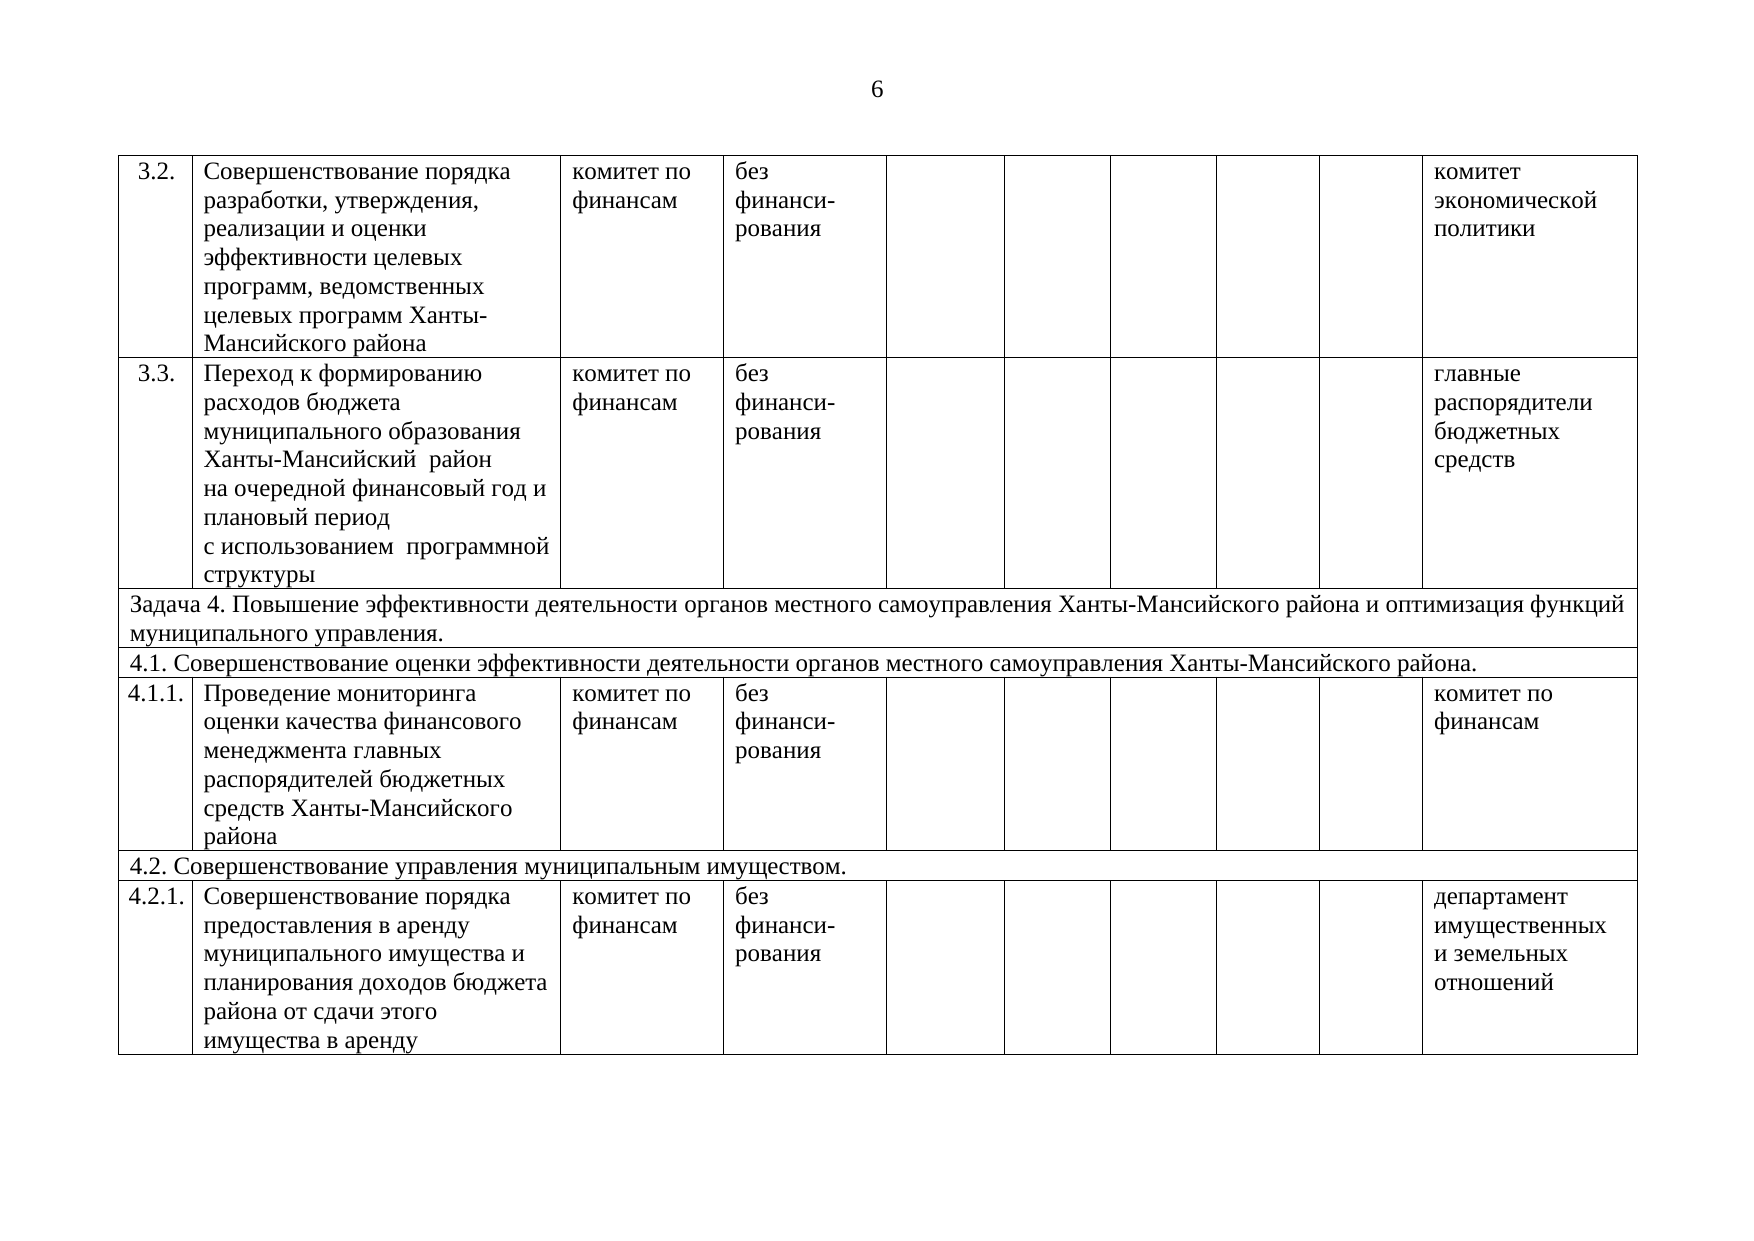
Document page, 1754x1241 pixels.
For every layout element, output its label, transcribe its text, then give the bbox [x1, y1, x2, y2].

table_cell главные распорядители бюджетных средств [1423, 358, 1637, 588]
table_cell [1111, 881, 1216, 1053]
table_cell департамент имущественных и земельных отношений [1423, 881, 1637, 1053]
table_cell [1005, 678, 1110, 850]
table_cell Совершенствование порядка разработки, утверждения, реализации и оценки эффективности целевых программ, ведомственных целевых программ Ханты- Мансийского района [193, 156, 560, 357]
table_cell комитет по финансам [561, 881, 723, 1053]
table_cell [1005, 881, 1110, 1053]
table_cell [1320, 678, 1422, 850]
table_cell [1217, 358, 1319, 588]
table_cell 4.2.1. [119, 881, 192, 1053]
table_cell без финанси-рования [724, 358, 886, 588]
table_cell [1217, 678, 1319, 850]
table_cell [1005, 156, 1110, 357]
table_cell без финанси-рования [724, 156, 886, 357]
table_cell [1111, 358, 1216, 588]
table_cell Переход к формированию расходов бюджета муниципального образования Ханты-Мансийский район на очередной финансовый год и плановый период с использованием программной структуры [193, 358, 560, 588]
table_cell 3.3. [119, 358, 192, 588]
table_cell Задача 4. Повышение эффективности деятельности органов местного самоуправления Ханты-Мансийского района и оптимизация функций муниципального управления. [119, 589, 1637, 647]
table_cell [887, 881, 1004, 1053]
table_cell Проведение мониторинга оценки качества финансового менеджмента главных распорядителей бюджетных средств Ханты-Мансийского района [193, 678, 560, 850]
table_cell [887, 358, 1004, 588]
table_cell 4.1. Совершенствование оценки эффективности деятельности органов местного самоуправления Ханты-Мансийского района. [119, 648, 1637, 677]
table_cell комитет по финансам [1423, 678, 1637, 850]
table_cell [887, 678, 1004, 850]
table_cell комитет экономической политики [1423, 156, 1637, 357]
table_cell [1111, 156, 1216, 357]
table_cell комитет по финансам [561, 678, 723, 850]
table_cell без финанси-рования [724, 678, 886, 850]
table_cell 4.1.1. [119, 678, 192, 850]
table_cell [1111, 678, 1216, 850]
table_cell Совершенствование порядка предоставления в аренду муниципального имущества и планирования доходов бюджета района от сдачи этого имущества в аренду [193, 881, 560, 1053]
table_cell [1005, 358, 1110, 588]
table_cell 4.2. Совершенствование управления муниципальным имуществом. [119, 851, 1637, 880]
table_cell [1320, 156, 1422, 357]
table_cell [1217, 156, 1319, 357]
table_cell комитет по финансам [561, 156, 723, 357]
table_cell [1320, 358, 1422, 588]
table_cell [1320, 881, 1422, 1053]
table_cell без финанси-рования [724, 881, 886, 1053]
table_cell комитет по финансам [561, 358, 723, 588]
table_cell [887, 156, 1004, 357]
table_cell 3.2. [119, 156, 192, 357]
table_cell [1217, 881, 1319, 1053]
